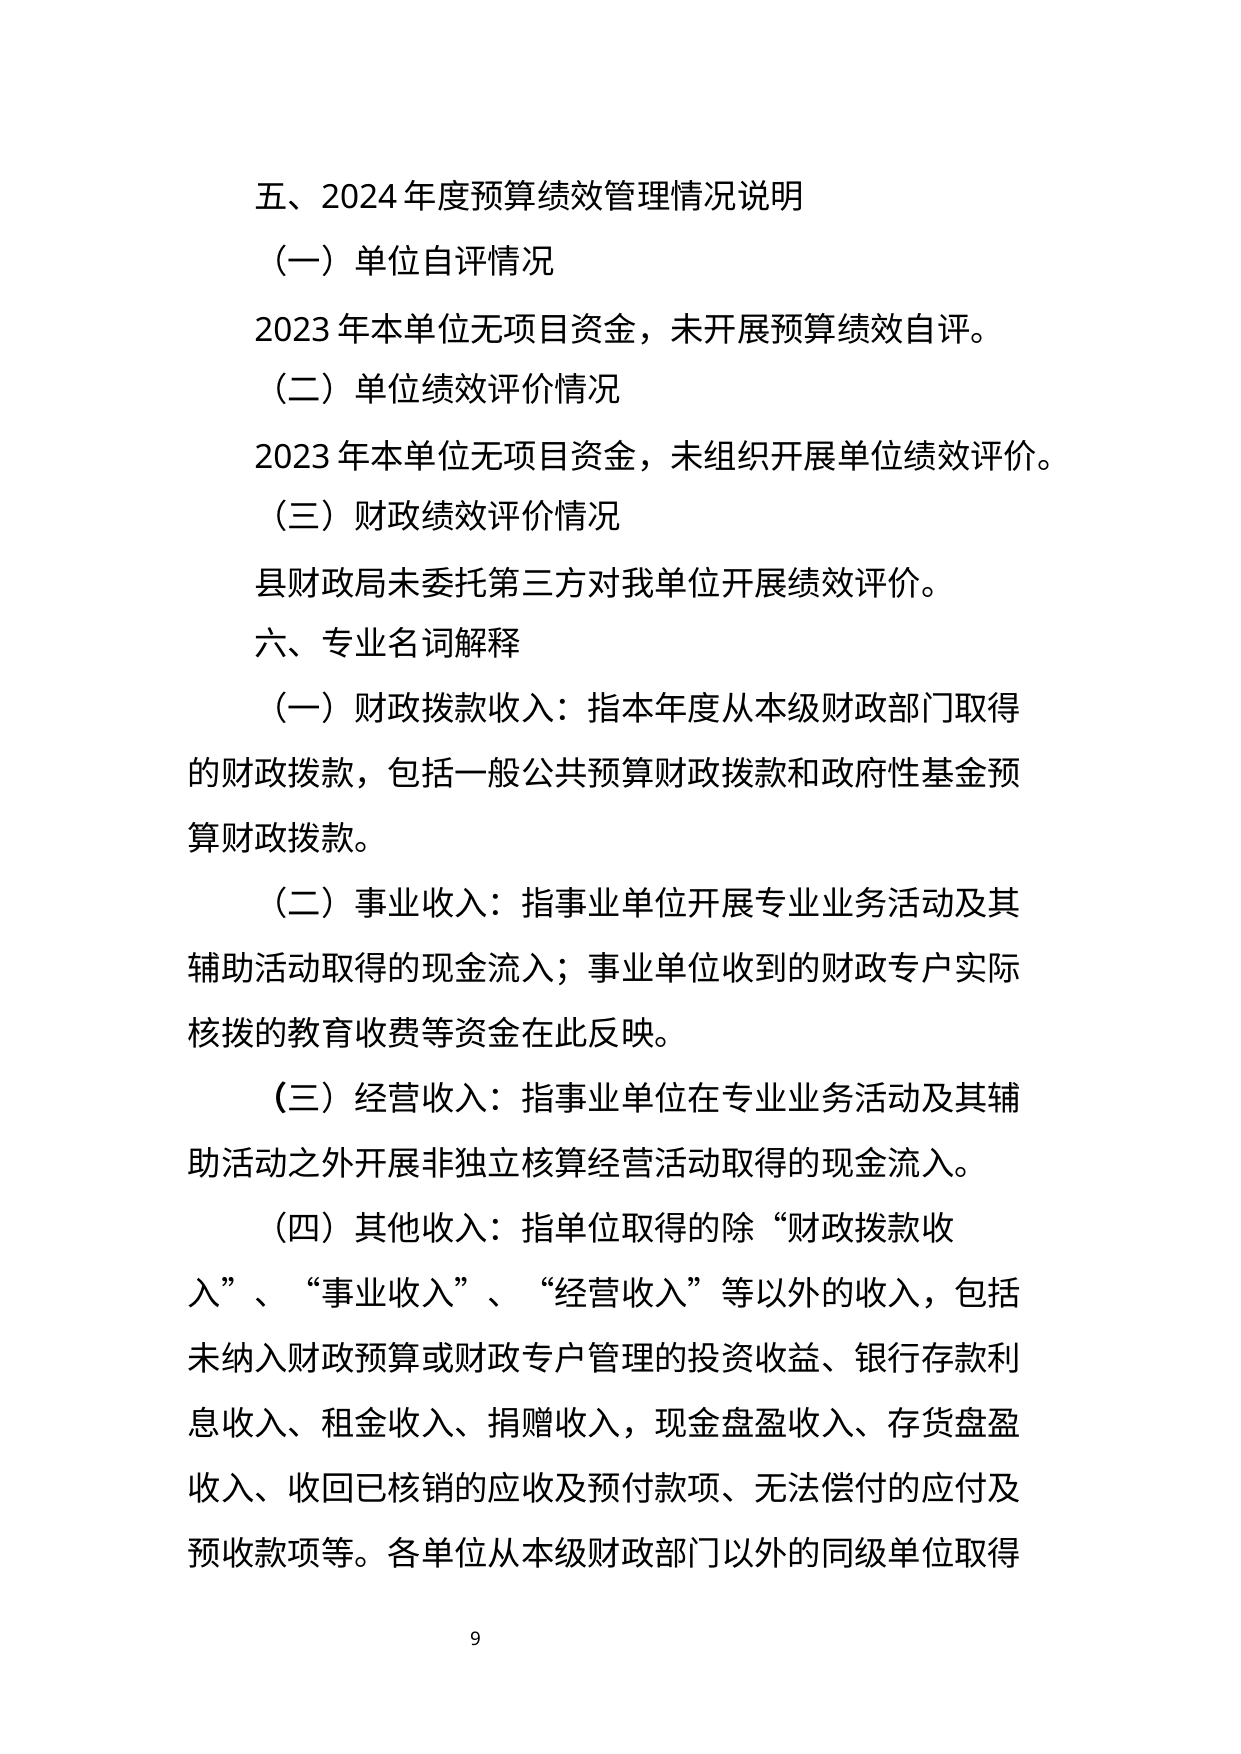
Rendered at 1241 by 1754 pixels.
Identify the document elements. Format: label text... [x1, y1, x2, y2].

text （二）事业收入：指事业单位开展专业业务活动及其辅助活动取得的现金流入；事业单位收到的财政专户实际核拨的教育收费等资金在此反映。 [187, 868, 1053, 1063]
text （二）单位绩效评价情况 [187, 354, 1053, 419]
text （一）财政拨款收入：指本年度从本级财政部门取得的财政拨款，包括一般公共预算财政拨款和政府性基金预算财政拨款。 [187, 673, 1053, 868]
text （三）经营收入：指事业单位在专业业务活动及其辅助活动之外开展非独立核算经营活动取得的现金流入。 [187, 1063, 1053, 1193]
text （一）单位自评情况 [187, 227, 1053, 292]
text 五、2024年度预算绩效管理情况说明 [187, 162, 1053, 227]
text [187, 1193, 1053, 1583]
text 2023年本单位无项目资金，未组织开展单位绩效评价。 [187, 419, 1053, 481]
text 2023年本单位无项目资金，未开展预算绩效自评。 [187, 292, 1053, 354]
text （三）财政绩效评价情况 [187, 481, 1053, 546]
text 六、专业名词解释 [187, 608, 1053, 673]
text 县财政局未委托第三方对我单位开展绩效评价。 [187, 546, 1053, 608]
